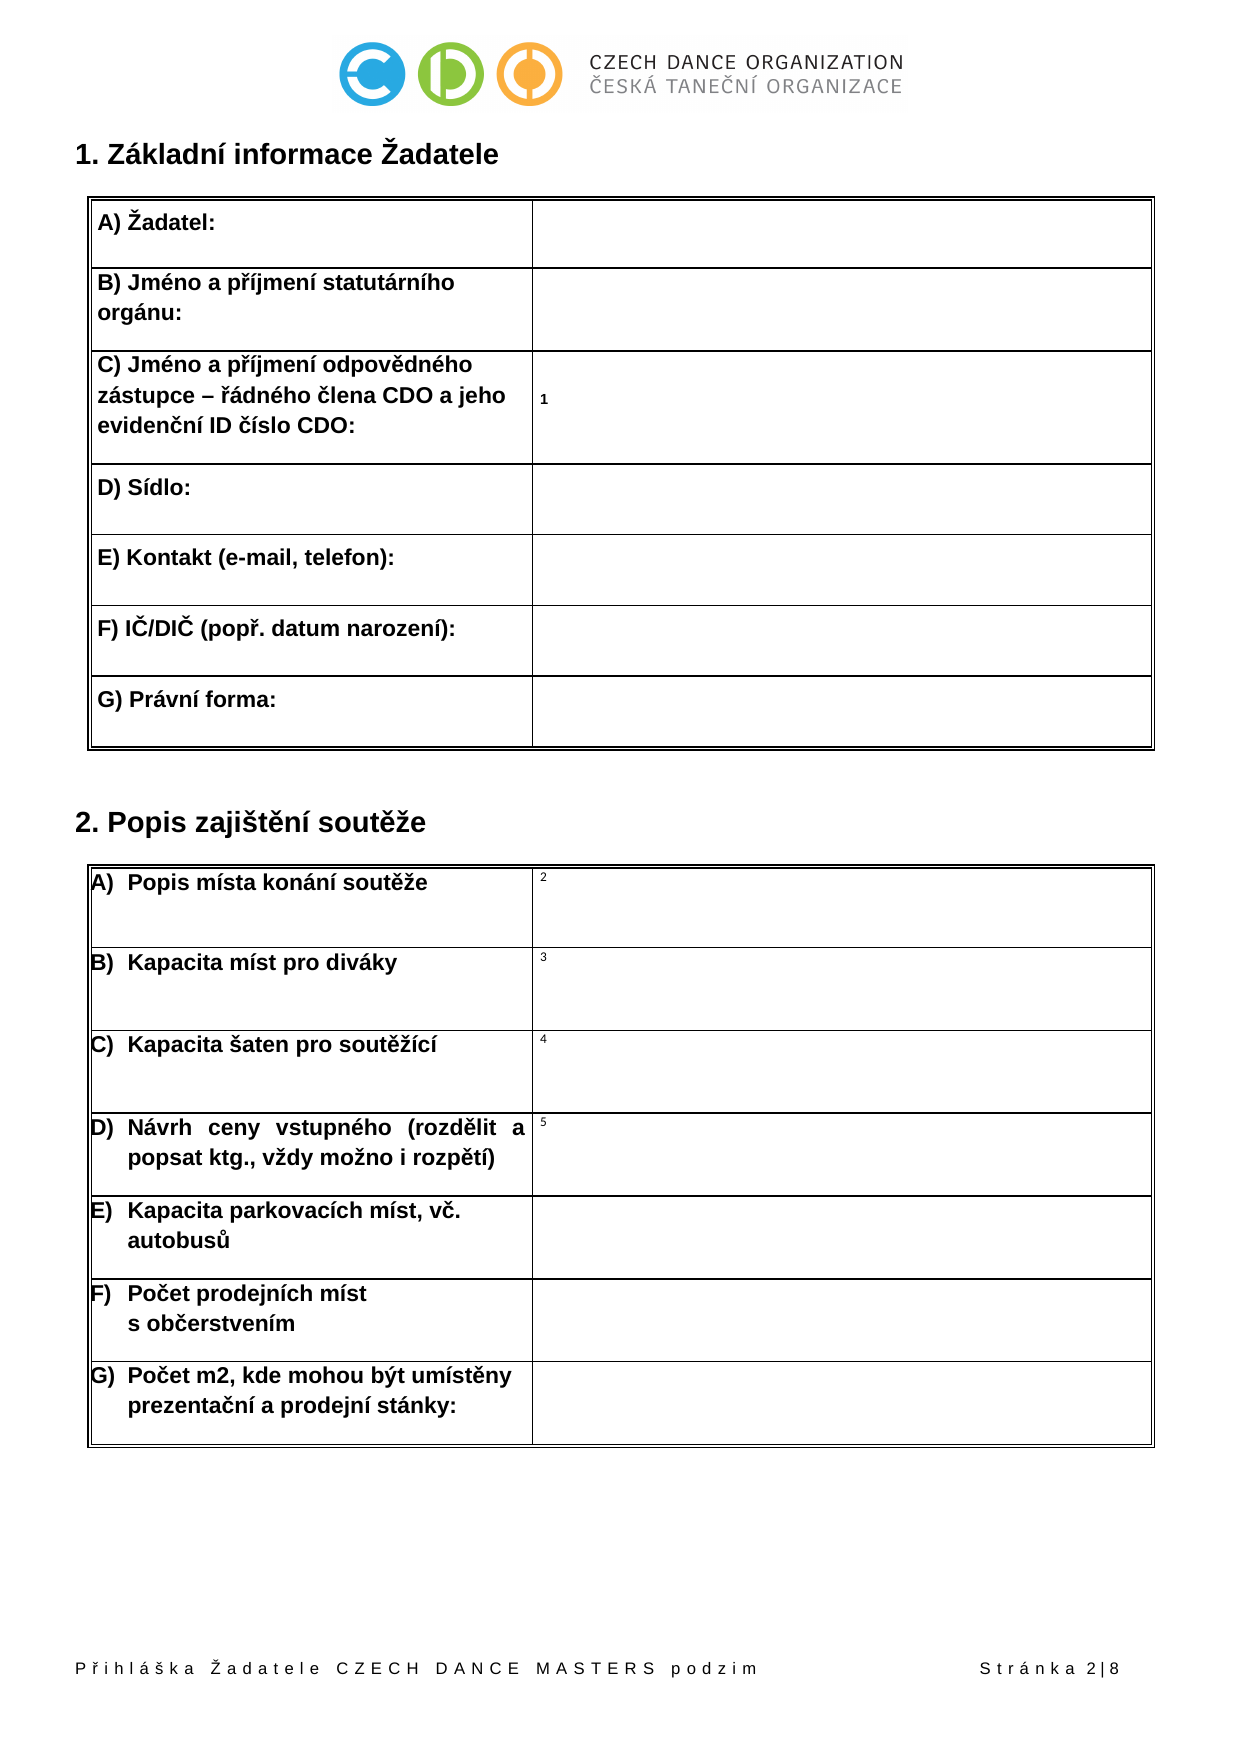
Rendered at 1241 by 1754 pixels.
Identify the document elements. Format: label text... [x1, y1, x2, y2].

table_cell G) Právní forma: [92, 677, 532, 746]
table_cell [533, 269, 1151, 350]
table_header A) Žadatel: [92, 201, 532, 267]
table_cell [533, 465, 1151, 534]
table_cell [533, 1280, 1151, 1361]
table_cell E) Kontakt (e-mail, telefon): [92, 535, 532, 604]
table_cell Návrh ceny vstupného (rozdělit a popsat ktg., vždy možno i rozpětí) [92, 1114, 532, 1195]
table_cell [533, 1031, 1151, 1112]
text 1. Základní informace Žadatele [75, 137, 1165, 170]
table_cell D) Sídlo: [92, 465, 532, 534]
table_cell Kapacita parkovacích míst, vč. autobusů [92, 1197, 532, 1278]
table_cell [533, 606, 1151, 675]
table_cell Počet prodejních míst s občerstvením [92, 1280, 532, 1361]
table_cell Kapacita míst pro diváky [92, 948, 532, 1029]
table_cell [533, 1197, 1151, 1278]
table_cell [533, 948, 1151, 1029]
table_header [533, 869, 1151, 947]
table_cell C) Jméno a příjmení odpovědného zástupce – řádného člena CDO a jeho evidenční ID číslo CDO: [92, 352, 532, 463]
table_cell [533, 1362, 1151, 1443]
table_cell B) Jméno a příjmení statutárního orgánu: [92, 269, 532, 350]
table_cell [533, 677, 1151, 746]
picture [332, 35, 909, 113]
table_cell F) IČ/DIČ (popř. datum narození): [92, 606, 532, 675]
table_header Popis místa konání soutěže [92, 869, 532, 947]
table_header [533, 201, 1151, 267]
table_cell [533, 535, 1151, 604]
table_cell [533, 352, 1151, 463]
table_cell Kapacita šaten pro soutěžící [92, 1031, 532, 1112]
table_cell [533, 1114, 1151, 1195]
table_cell Počet m2, kde mohou být umístěny prezentační a prodejní stánky: [92, 1362, 532, 1443]
text 2. Popis zajištění soutěže [75, 805, 1165, 838]
